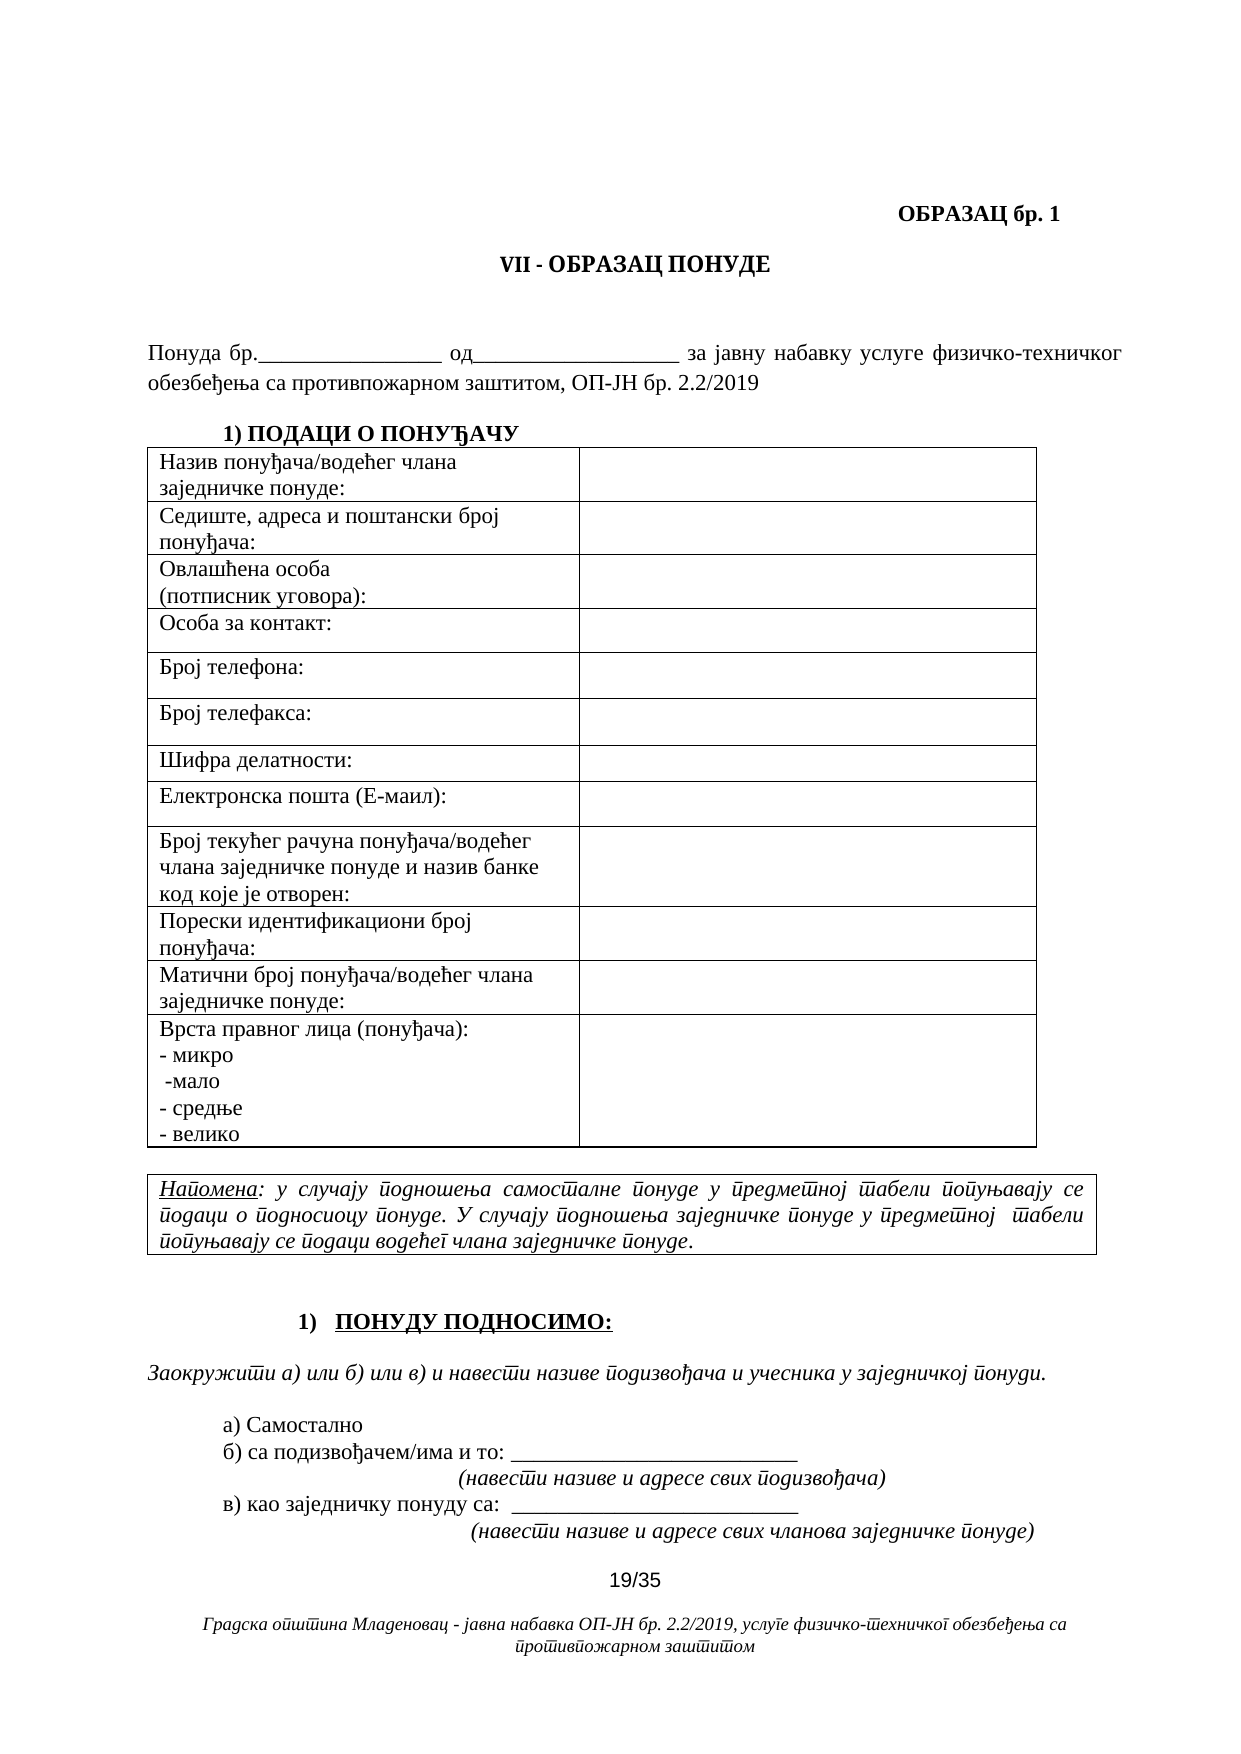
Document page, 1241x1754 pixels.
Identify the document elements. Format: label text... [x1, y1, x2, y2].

text 1) ПОДАЦИ О ПОНУЂАЧУ [148, 421, 1122, 447]
text в) као заједничку понуду са: _________________________ [148, 1491, 1122, 1517]
table_header Назив понуђача/водећег члана заједничке понуде: [148, 448, 579, 501]
table_cell [580, 961, 1036, 1014]
subtitle VII - ОБРАЗАЦ ПОНУДЕ [148, 252, 1122, 278]
table_cell [580, 699, 1036, 745]
list ОБРАЗАЦ бр. 1 [148, 200, 1122, 227]
text а) Самостално [148, 1411, 1122, 1438]
list ПОНУДУ ПОДНОСИМО: [298, 1308, 1122, 1334]
table_cell [580, 555, 1036, 608]
text Понуда бр.________________ од__________________ за јавну набавку услуге физичко-техничког обезбеђења са противпожарном заштитом, ОП-ЈН бр. 2.2/2019 [148, 339, 1122, 396]
table_cell Број текућег рачуна понуђача/водећег члана заједничке понуде и назив банке код које је отворен: [148, 827, 579, 906]
table_cell Овлашћена особа (потписник уговора): [148, 555, 579, 608]
table_cell [580, 653, 1036, 698]
table_cell [580, 1015, 1036, 1146]
table_cell Особа за контакт: [148, 609, 579, 652]
table_cell [580, 782, 1036, 826]
table_cell Шифра делатности: [148, 746, 579, 781]
table_cell [580, 827, 1036, 906]
table_cell [580, 746, 1036, 781]
table_header [580, 448, 1036, 501]
table_cell Врста правног лица (понуђача): - микро -мало - средње - велико [148, 1015, 579, 1146]
text (навести називе и адресе свих подизвођача) [148, 1464, 1122, 1491]
table_cell Број телефакса: [148, 699, 579, 745]
table_cell [580, 907, 1036, 960]
table_cell [580, 609, 1036, 652]
table_cell Порески идентификациони број понуђача: [148, 907, 579, 960]
table_cell Број телефона: [148, 653, 579, 698]
list Заокружити а) или б) или в) и навести називе подизвођача и учесника у заједничкој понуди. [148, 1359, 1122, 1385]
text (навести називе и адресе свих чланова заједничке понуде) [148, 1517, 1122, 1543]
table_cell Матични број понуђача/водећег члана заједничке понуде: [148, 961, 579, 1014]
table_cell Електронска пошта (Е-маил): [148, 782, 579, 826]
table_cell Седиште, адреса и поштански број понуђача: [148, 502, 579, 554]
table_cell [580, 502, 1036, 554]
table_header Напомена: у случају подношења самосталне понуде у предметној табели попуњавају се подаци о подносиоцу понуде. У случају подношења заједничке понуде у предметној табели попуњавају се подаци водећег члана заједничке понуде. [148, 1175, 1096, 1254]
text б) са подизвођачем/има и то: _________________________ [148, 1438, 1122, 1464]
